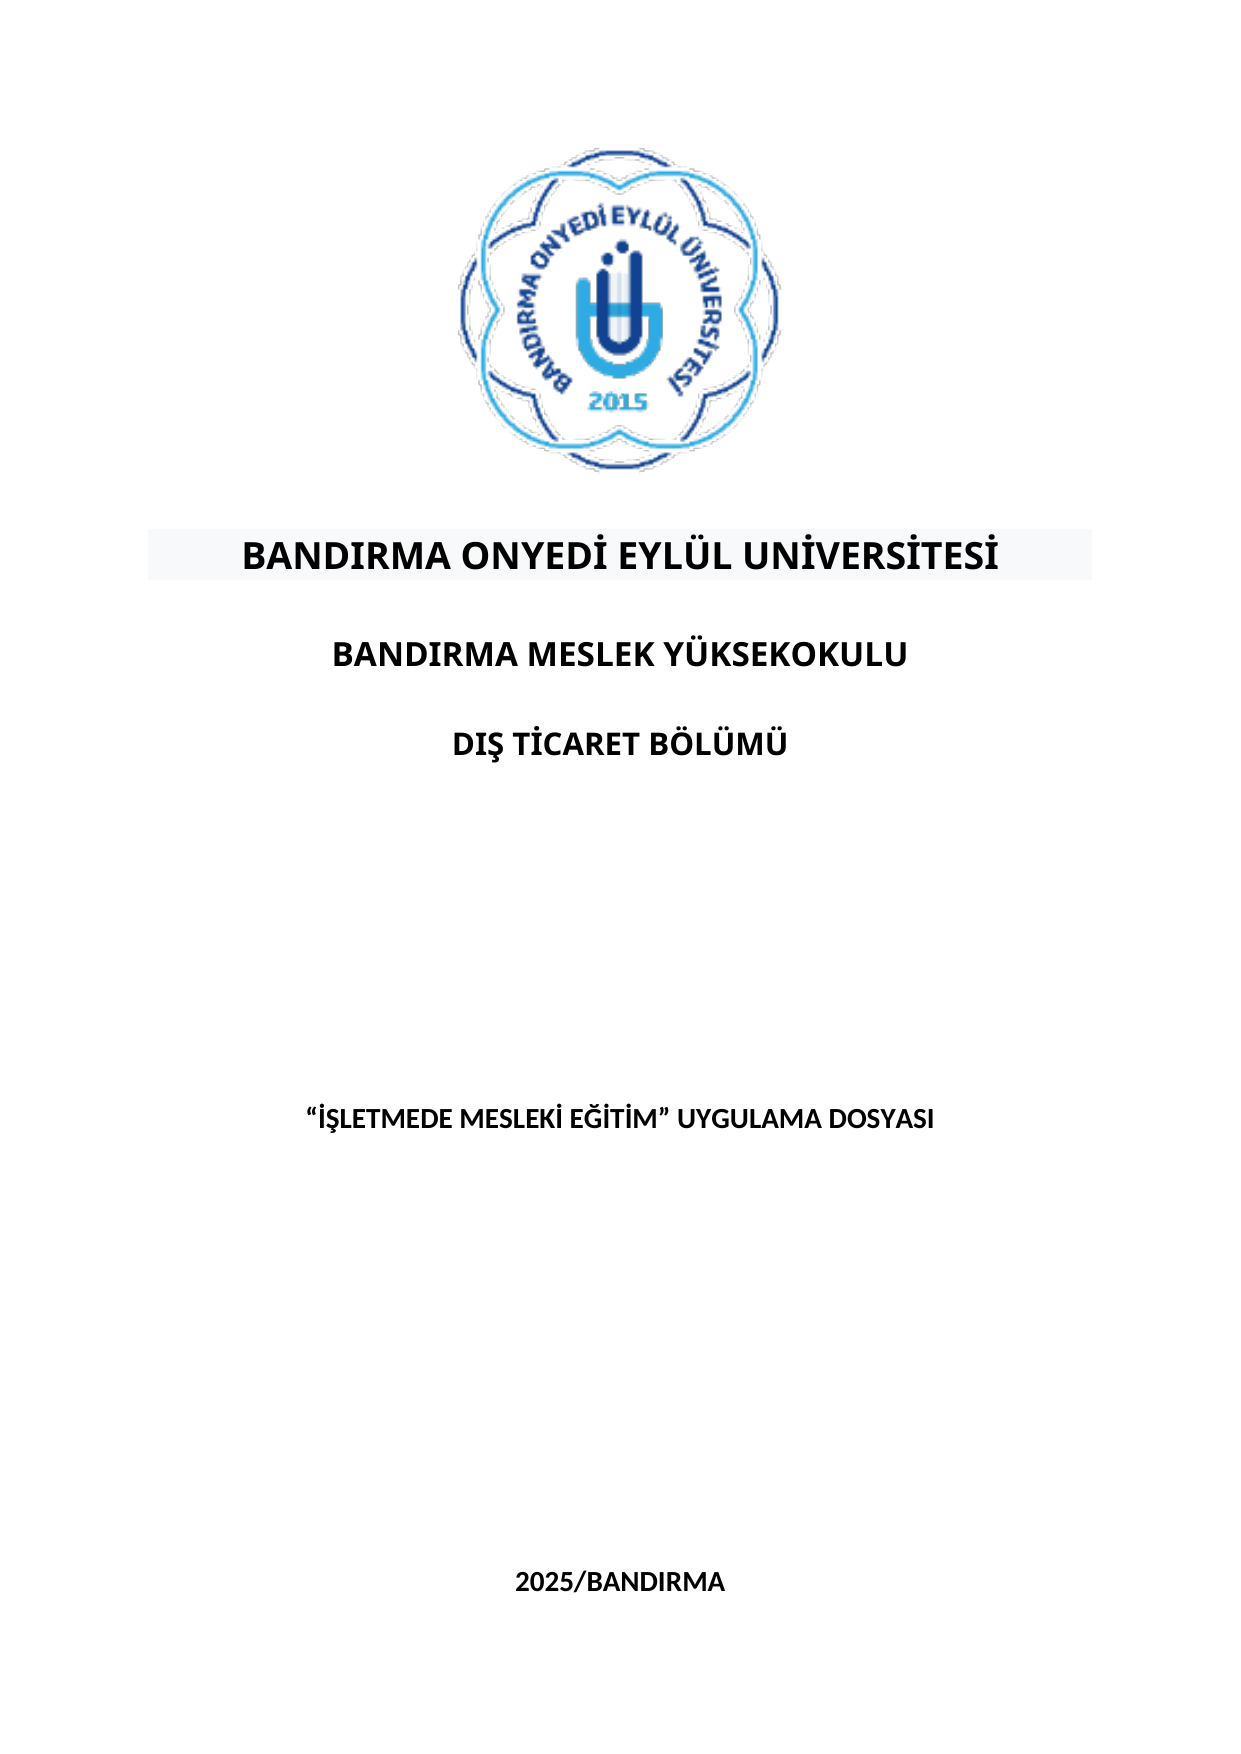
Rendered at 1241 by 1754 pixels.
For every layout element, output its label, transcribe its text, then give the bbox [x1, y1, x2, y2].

text “İŞLETMEDE MESLEKİ EĞİTİM” UYGULAMA DOSYASI [148, 1100, 1092, 1136]
text 2025/BANDIRMA [148, 1563, 1092, 1599]
text DIŞ TİCARET BÖLÜMÜ [148, 722, 1092, 765]
text BANDIRMA MESLEK YÜKSEKOKULU [148, 631, 1092, 677]
picture [457, 147, 783, 474]
text BANDIRMA ONYEDİ EYLÜL UNİVERSİTESİ [148, 529, 1092, 580]
